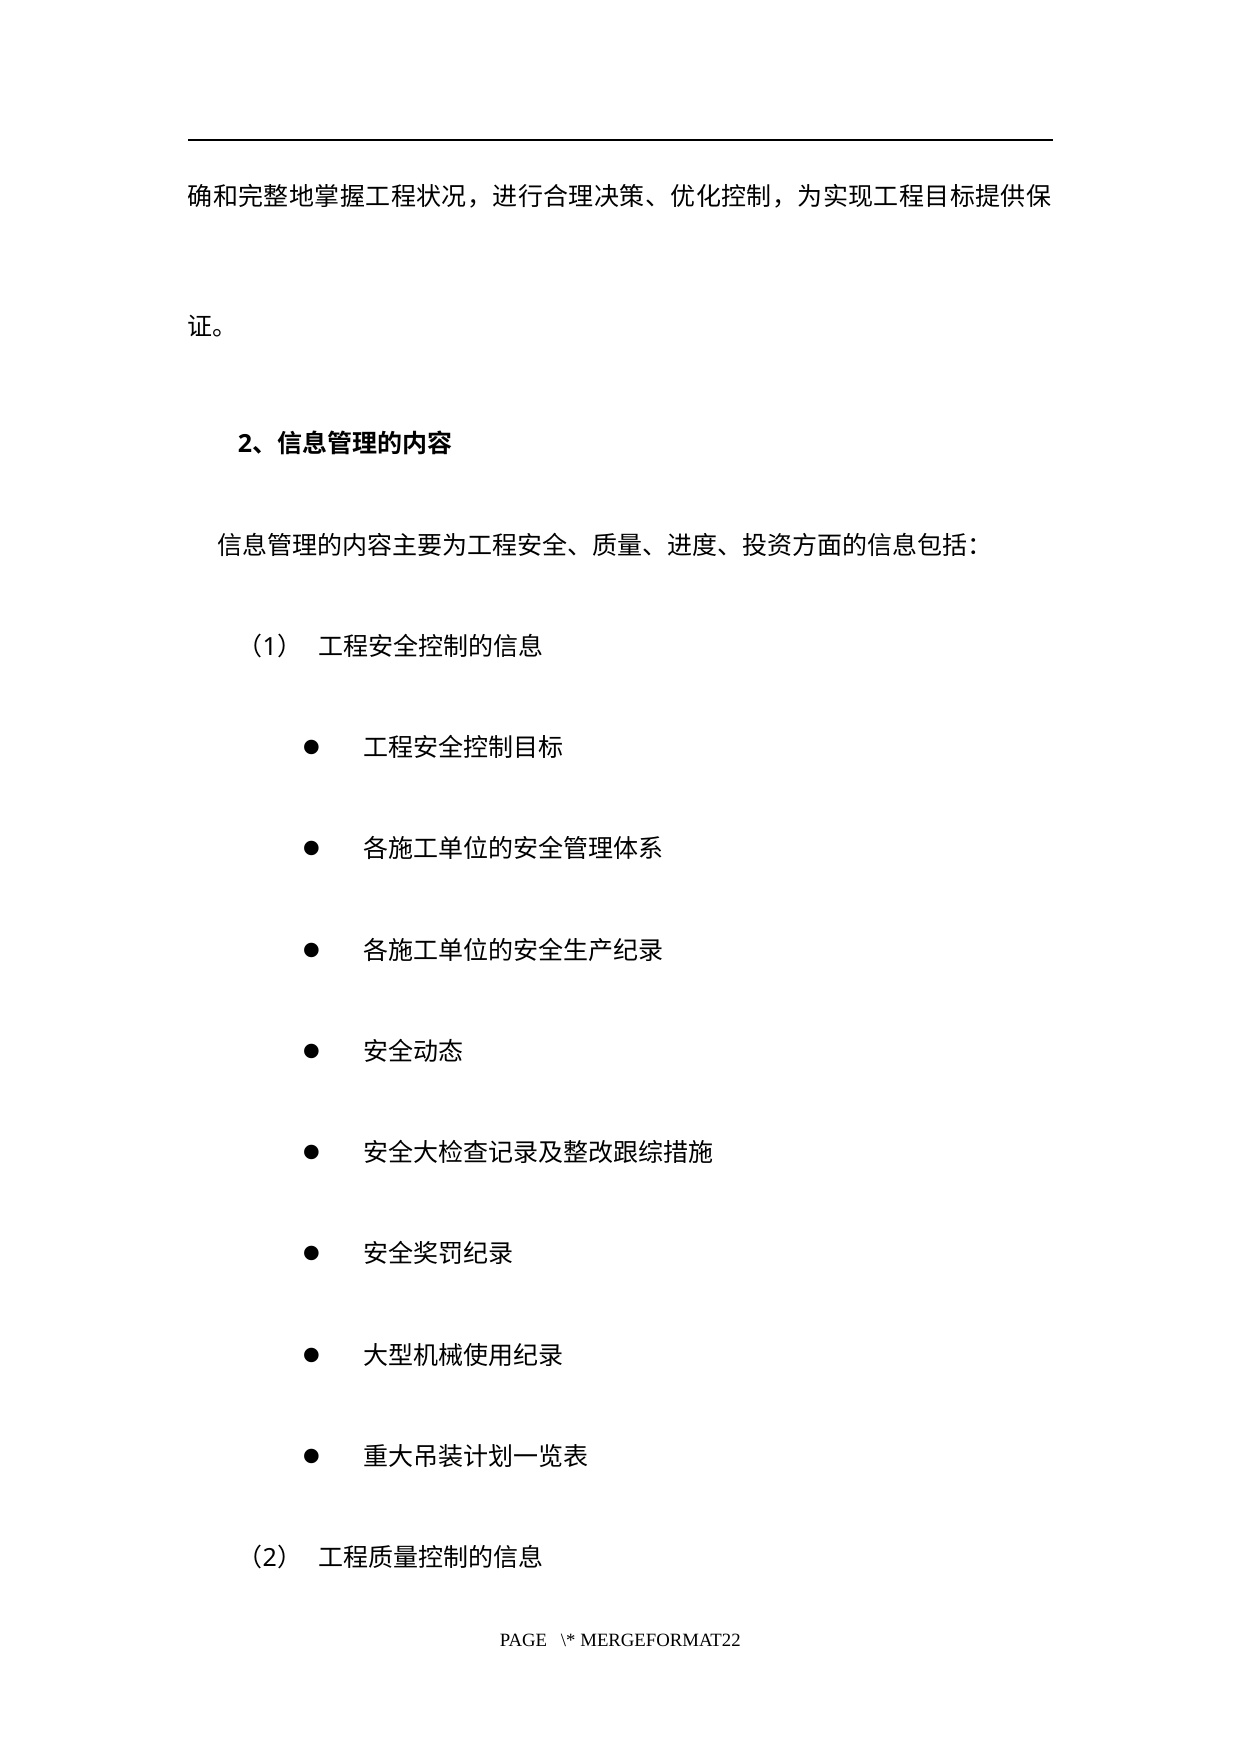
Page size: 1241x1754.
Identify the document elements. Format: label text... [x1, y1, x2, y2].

text 信息管理的内容主要为工程安全、质量、进度、投资方面的信息包括： [187, 511, 1053, 576]
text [187, 162, 1053, 357]
list 安全动态 [252, 1017, 1053, 1082]
list 各施工单位的安全管理体系 [252, 814, 1053, 879]
list 安全大检查记录及整改跟综措施 [252, 1118, 1053, 1183]
list 重大吊装计划一览表 [252, 1422, 1053, 1487]
list 工程安全控制的信息 [187, 612, 1053, 677]
list 安全奖罚纪录 [252, 1219, 1053, 1284]
list 各施工单位的安全生产纪录 [252, 916, 1053, 981]
list 工程安全控制目标 [252, 713, 1053, 778]
list 工程质量控制的信息 [187, 1523, 1053, 1588]
list 大型机械使用纪录 [252, 1321, 1053, 1386]
text 2、信息管理的内容 [187, 409, 1053, 474]
